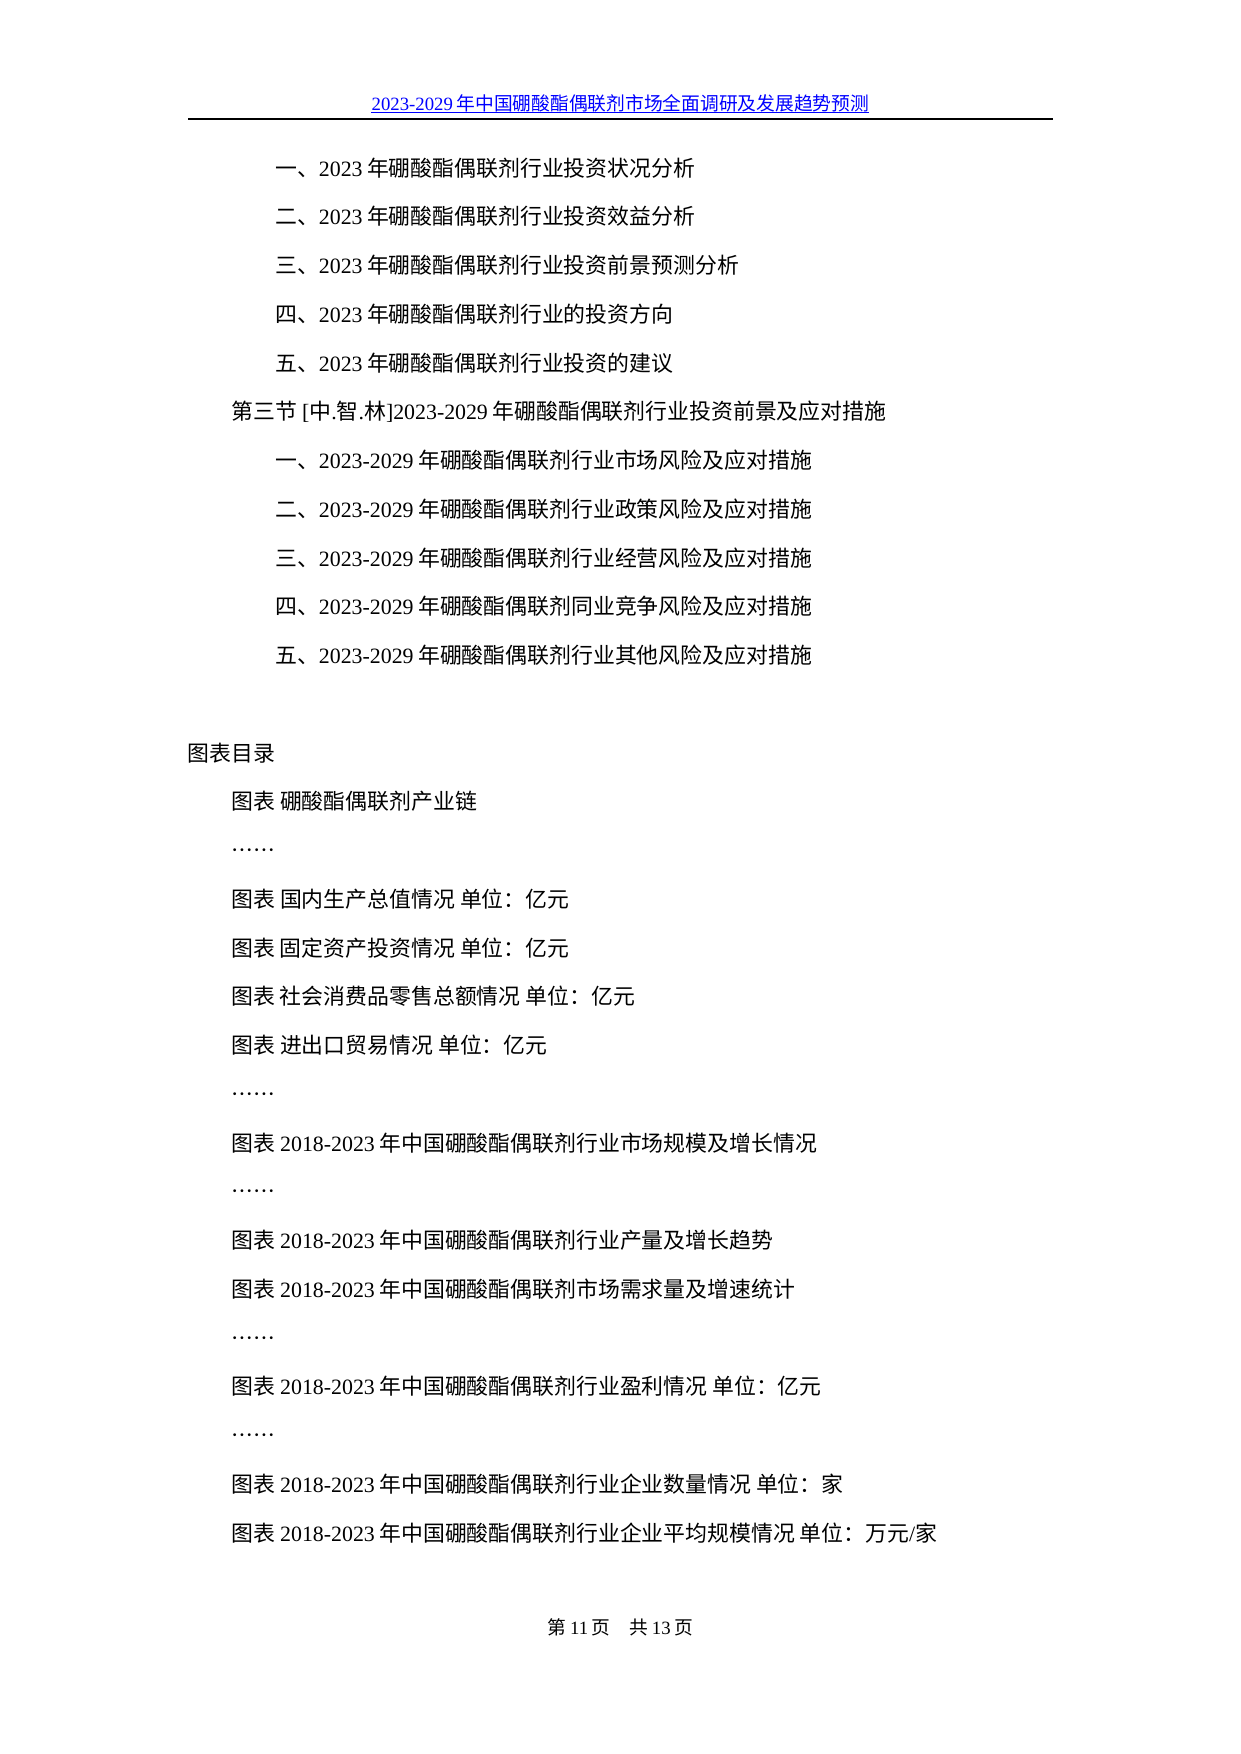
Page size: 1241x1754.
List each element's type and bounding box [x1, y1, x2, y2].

text [187, 150, 1053, 1548]
